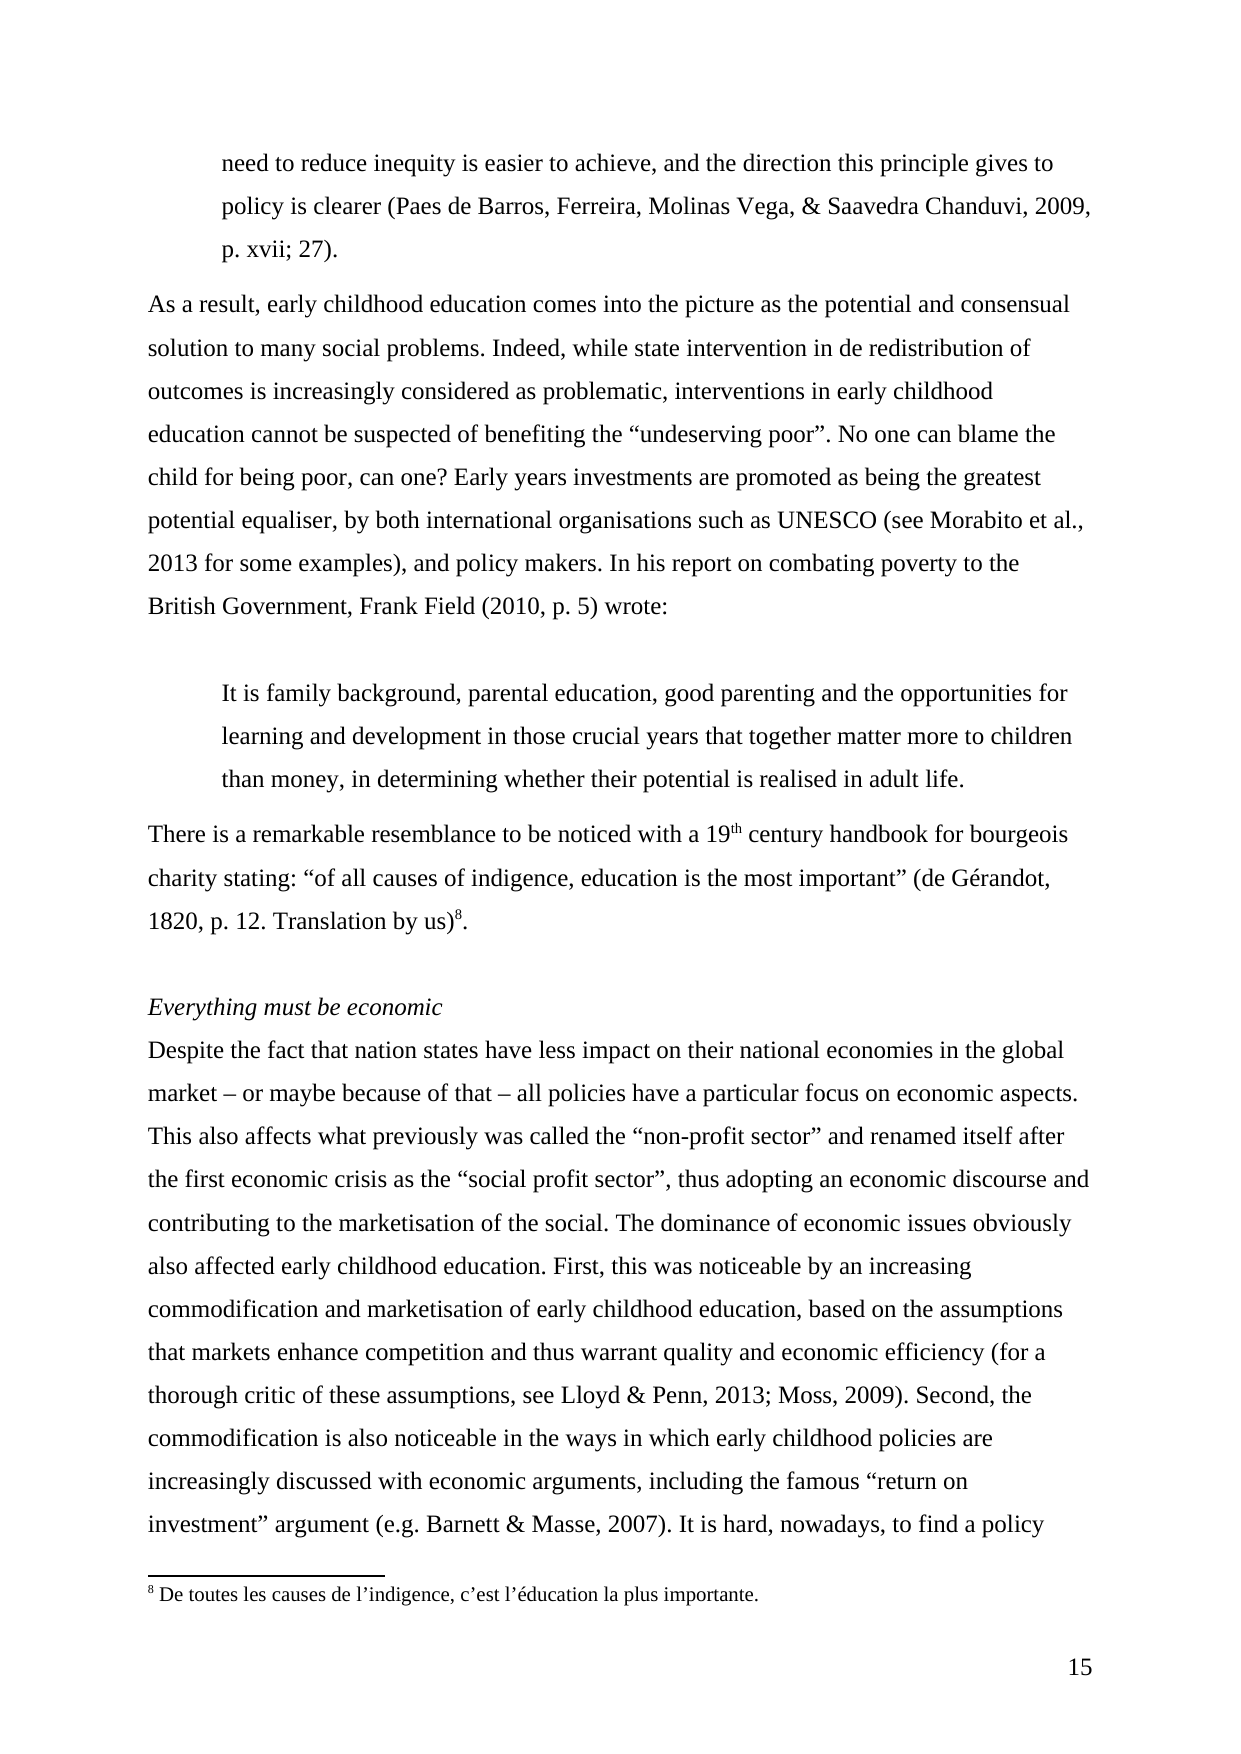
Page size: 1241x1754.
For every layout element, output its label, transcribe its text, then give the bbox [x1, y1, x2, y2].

text There is a remarkable resemblance to be noticed with a 19th century handbook for bourgeois charity stating: “of all causes of indigence, education is the most important” (de Gérandot, 1820, p. 12. Translation by us). [148, 819, 1093, 934]
text It is family background, parental education, good parenting and the opportunities for learning and development in those crucial years that together matter more to children than money, in determining whether their potential is realised in adult life. [221, 678, 1093, 793]
text Everything must be economic [148, 992, 1093, 1021]
text As a result, early childhood education comes into the picture as the potential and consensual solution to many social problems. Indeed, while state intervention in de redistribution of outcomes is increasingly considered as problematic, interventions in early childhood education cannot be suspected of benefiting the “undeserving poor”. No one can blame the child for being poor, can one? Early years investments are promoted as being the greatest potential equaliser, by both international organisations such as UNESCO (see Morabito et al., 2013 for some examples), and policy makers. In his report on combating poverty to the British Government, Frank Field (2010, p. 5) wrote: [148, 289, 1093, 663]
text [148, 1035, 1093, 1538]
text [221, 148, 1093, 263]
